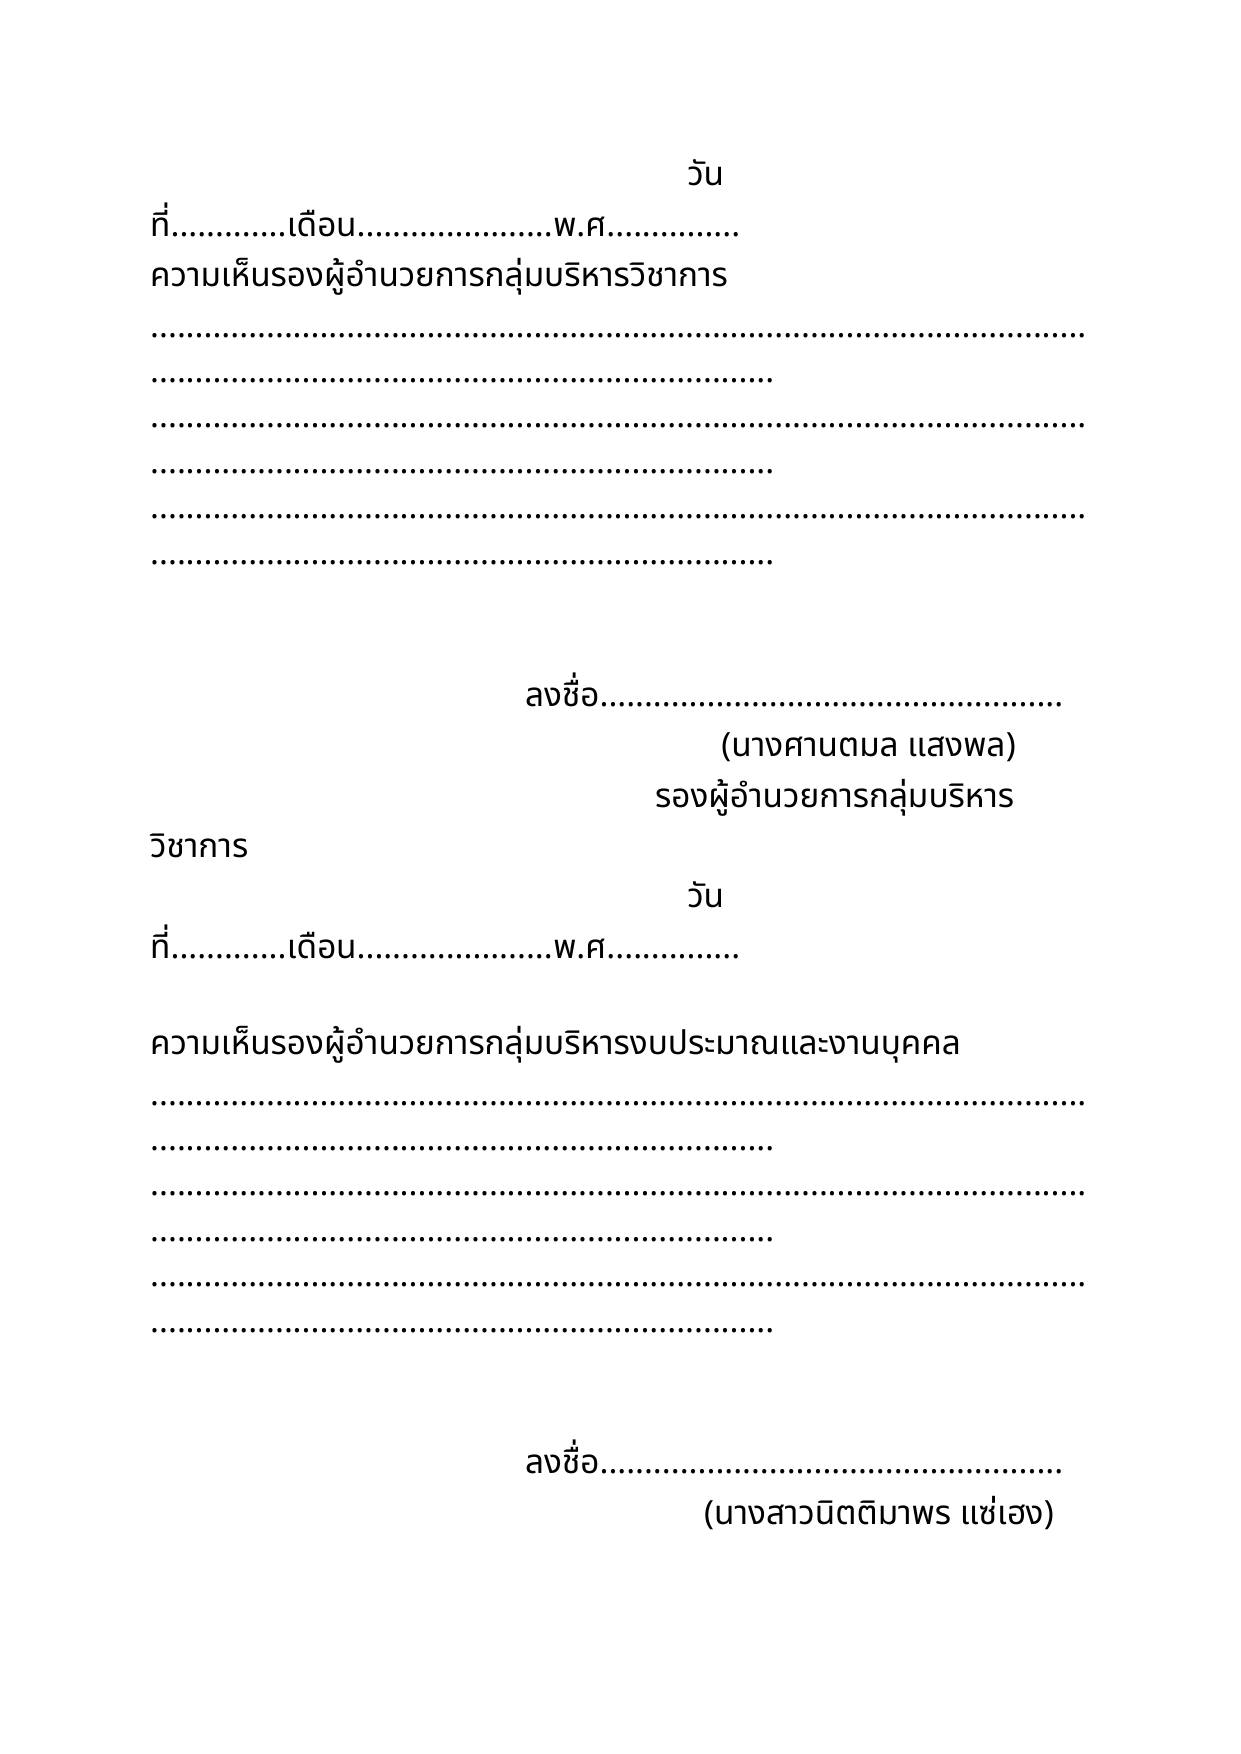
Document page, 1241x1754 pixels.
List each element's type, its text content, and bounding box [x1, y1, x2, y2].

text ความเห็นรองผู้อำนวยการกลุ่มบริหารงบประมาณและงานบุคคล [150, 1019, 1095, 1069]
text วันที่.............เดือน......................พ.ศ............... [150, 150, 1095, 251]
text วันที่.............เดือน......................พ.ศ............... [150, 872, 1095, 973]
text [150, 1251, 1095, 1342]
text ความเห็นรองผู้อำนวยการกลุ่มบริหารวิชาการ [150, 251, 1095, 301]
text ลงชื่อ.................................................... [525, 1399, 1095, 1489]
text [150, 301, 1095, 392]
text (นางศานตมล แสงพล) [150, 721, 1184, 772]
text ลงชื่อ.................................................... [525, 631, 1095, 721]
text (นางสาวนิตติมาพร แซ่เฮง) [150, 1489, 1184, 1539]
text รองผู้อำนวยการกลุ่มบริหารวิชาการ [150, 772, 1095, 872]
